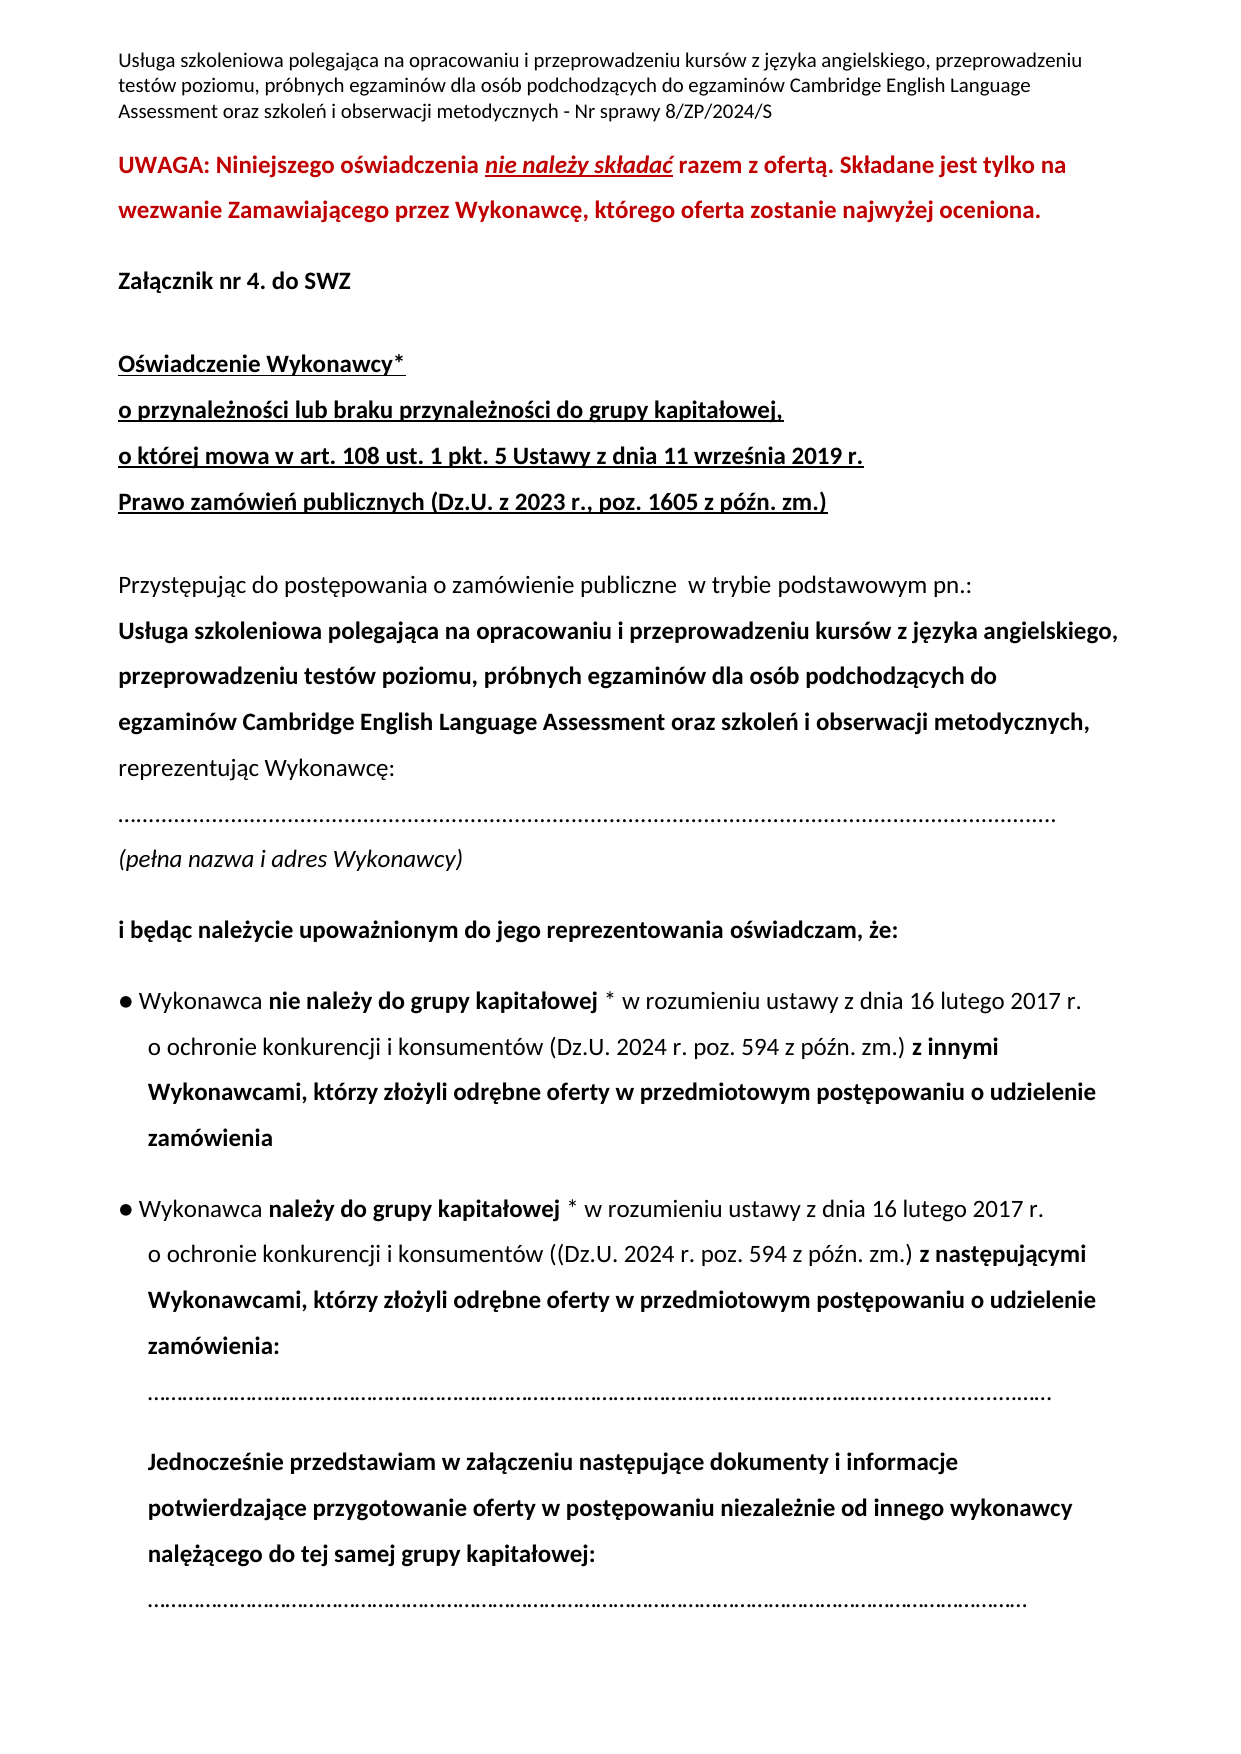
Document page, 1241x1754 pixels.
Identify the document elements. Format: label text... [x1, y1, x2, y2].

text ……………………………………………………………………………………………………………….......................…… [148, 1376, 1122, 1406]
text Usługa szkoleniowa polegająca na opracowaniu i przeprowadzeniu kursów z języka angielskiego, przeprowadzeniu testów poziomu, próbnych egzaminów dla osób podchodzących do egzaminów Cambridge English Language Assessment oraz szkoleń i obserwacji metodycznych, reprezentując Wykonawcę: [118, 615, 1122, 782]
subtitle Załącznik nr 4. do SWZ [118, 265, 1122, 296]
text ….................................................................................................................................................. [118, 798, 1122, 828]
text ……………………………………………………………………………………………………………………………………… [148, 1584, 1122, 1614]
text Oświadczenie Wykonawcy* [118, 349, 1122, 379]
text Jednocześnie przedstawiam w załączeniu następujące dokumenty i informacje potwierdzające przygotowanie oferty w postępowaniu niezależnie od innego wykonawcy nalężącego do tej samej grupy kapitałowej: [148, 1446, 1122, 1568]
text ● Wykonawca należy do grupy kapitałowej * w rozumieniu ustawy z dnia 16 lutego 2017 r. o ochronie konkurencji i konsumentów ((Dz.U. 2024 r. poz. 594 z późn. zm.) z następującymi Wykonawcami, którzy złożyli odrębne oferty w przedmiotowym postępowaniu o udzielenie zamówienia: [118, 1193, 1122, 1361]
list o przynależności lub braku przynależności do grupy kapitałowej, [118, 394, 1122, 425]
list o której mowa w art. 108 ust. 1 pkt. 5 Ustawy z dnia 11 września 2019 r. [118, 440, 1122, 471]
text Przystępując do postępowania o zamówienie publiczne w trybie podstawowym pn.: [118, 569, 1122, 599]
text UWAGA: Niniejszego oświadczenia nie należy składać razem z ofertą. Składane jest tylko na wezwanie Zamawiającego przez Wykonawcę, którego oferta zostanie najwyżej oceniona. [118, 149, 1122, 225]
text ● Wykonawca nie należy do grupy kapitałowej * w rozumieniu ustawy z dnia 16 lutego 2017 r. o ochronie konkurencji i konsumentów (Dz.U. 2024 r. poz. 594 z późn. zm.) z innymi Wykonawcami, którzy złożyli odrębne oferty w przedmiotowym postępowaniu o udzielenie zamówienia [118, 985, 1122, 1153]
text i będąc należycie upoważnionym do jego reprezentowania oświadczam, że: [118, 914, 1122, 945]
list Prawo zamówień publicznych (Dz.U. z 2023 r., poz. 1605 z późn. zm.) [118, 486, 1122, 516]
text (pełna nazwa i adres Wykonawcy) [118, 843, 1122, 874]
